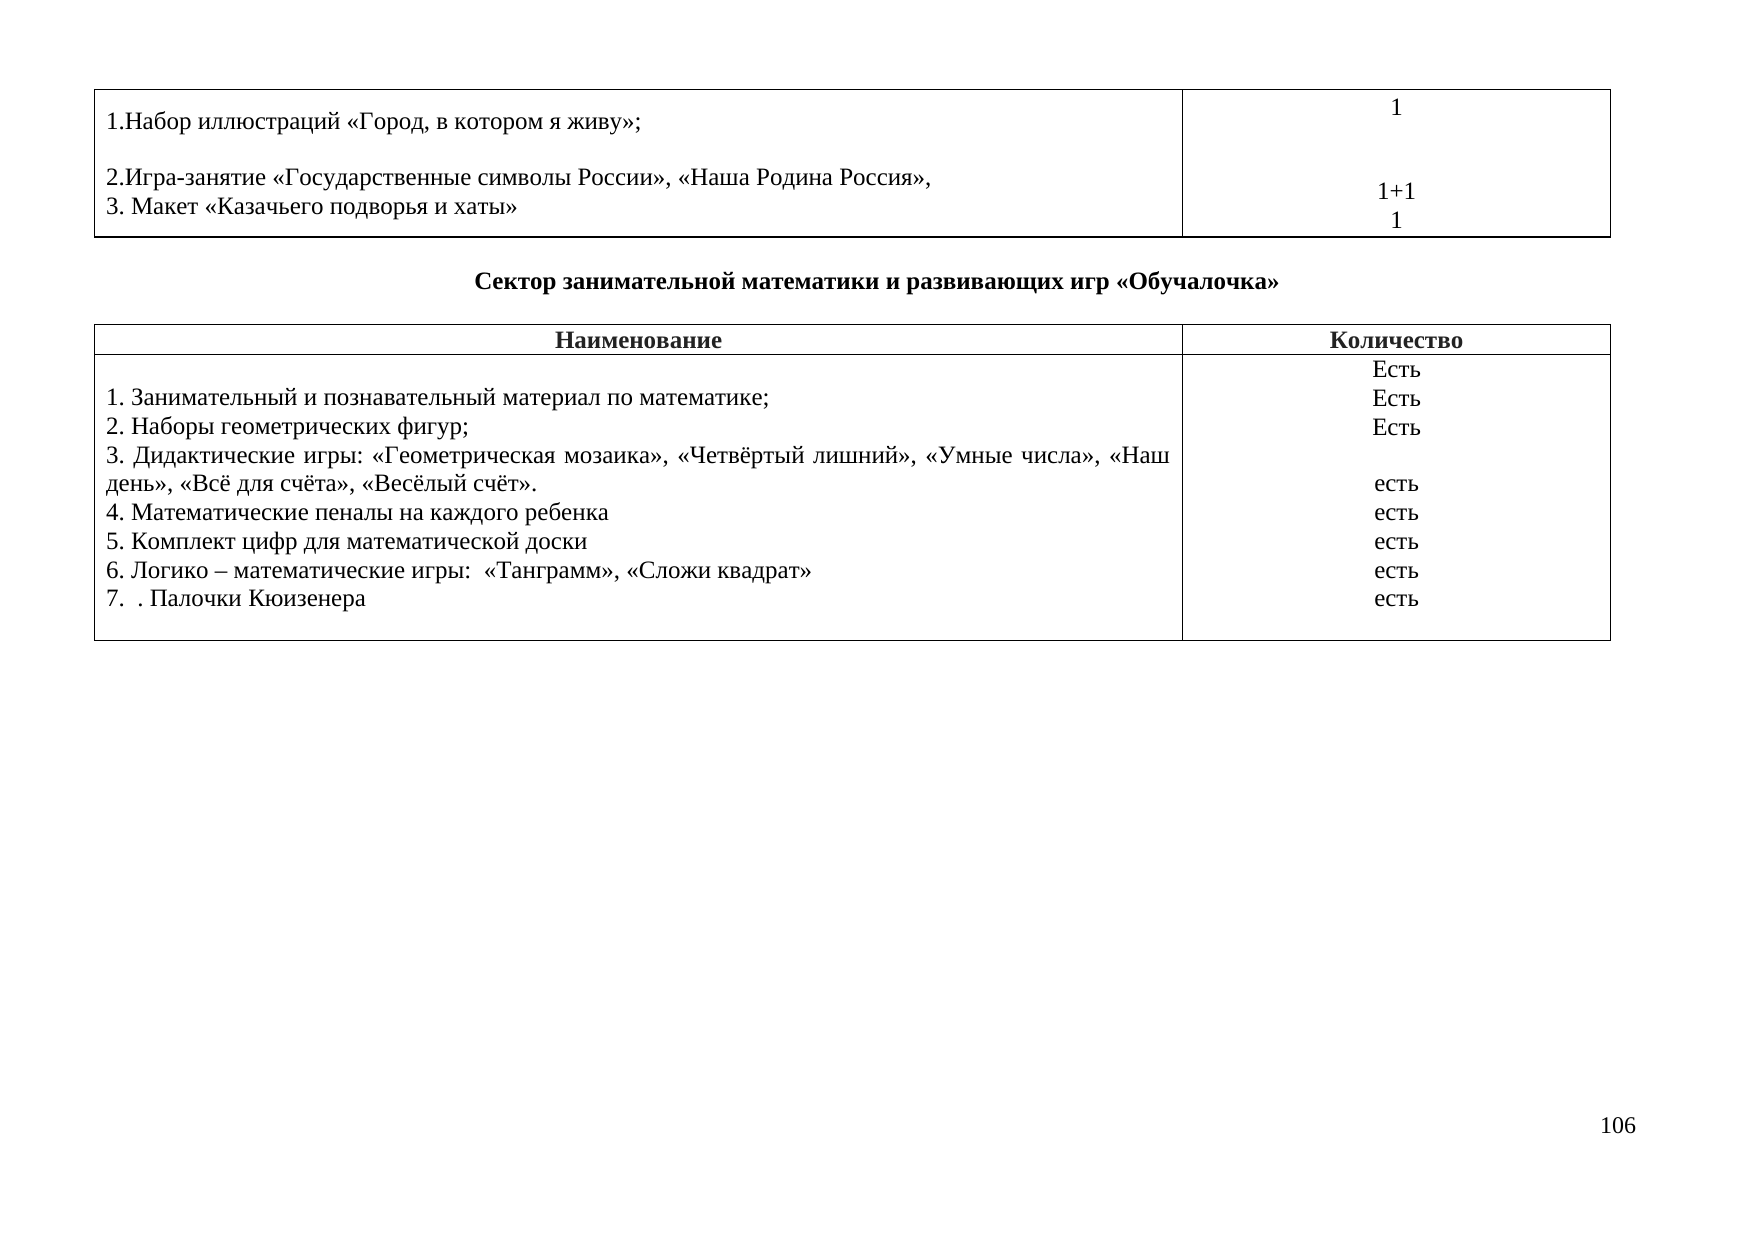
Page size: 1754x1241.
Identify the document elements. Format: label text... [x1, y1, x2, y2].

text Сектор занимательной математики и развивающих игр «Обучалочка» [118, 266, 1636, 295]
table_header Количество [1183, 325, 1610, 353]
table_cell 1.Набор иллюстраций «Город, в котором я живу»; 2.Игра-занятие «Государственные символы России», «Наша Родина Россия», 3. Макет «Казачьего подворья и хаты» [95, 90, 1182, 236]
table_cell Есть Есть Есть есть есть есть есть есть [1183, 355, 1610, 640]
table_cell 1 1+1 1 [1183, 90, 1610, 236]
table_cell 1. Занимательный и познавательный материал по математике; 2. Наборы геометрических фигур; 3. Дидактические игры: «Геометрическая мозаика», «Четвёртый лишний», «Умные числа», «Наш день», «Всё для счёта», «Весёлый счёт». 4. Математические пеналы на каждого ребенка 5. Комплект цифр для математической доски 6. Логико – математические игры: «Танграмм», «Сложи квадрат» 7. . Палочки Кюизенера [95, 355, 1182, 640]
table_header Наименование [95, 325, 1182, 353]
